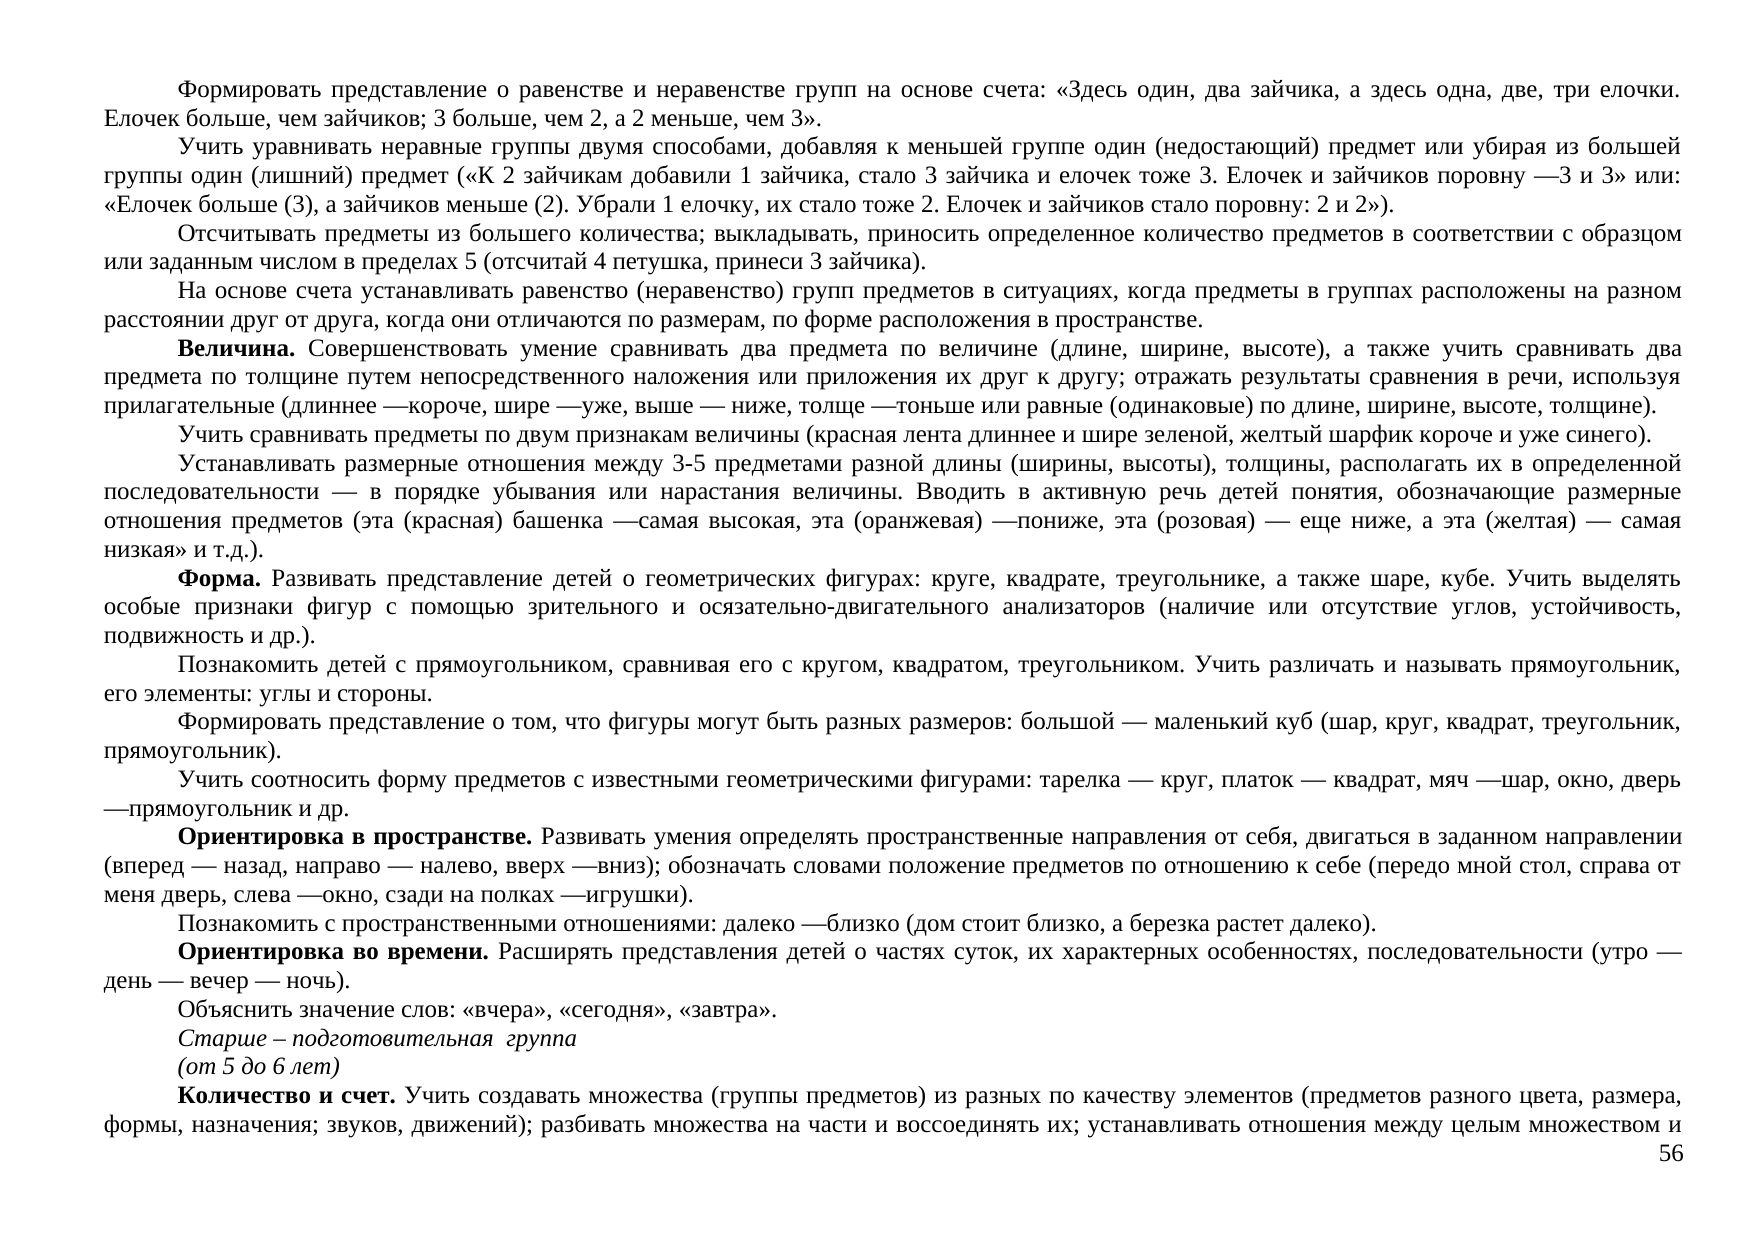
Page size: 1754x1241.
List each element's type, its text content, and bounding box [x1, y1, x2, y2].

text Отсчитывать предметы из большего количества; выкладывать, приносить определенное количество предметов в соответствии с образцом или заданным числом в пределах 5 (отсчитай 4 петушка, принеси 3 зайчика). [103, 218, 1683, 275]
text Учить сравнивать предметы по двум признакам величины (красная лента длиннее и шире зеленой, желтый шарфик короче и уже синего). [103, 419, 1683, 448]
text Величина. Совершенствовать умение сравнивать два предмета по величине (длине, ширине, высоте), а также учить сравнивать два предмета по толщине путем непосредственного наложения или приложения их друг к другу; отражать результаты сравнения в речи, используя прилагательные (длиннее —короче, шире —уже, выше — ниже, толще —тоньше или равные (одинаковые) по длине, ширине, высоте, толщине). [103, 333, 1683, 419]
text Старше – подготовительная группа [103, 1023, 1683, 1051]
text Познакомить детей с прямоугольником, сравнивая его с кругом, квадратом, треугольником. Учить различать и называть прямоугольник, его элементы: углы и стороны. [103, 649, 1683, 706]
text (от 5 до 6 лет) [103, 1051, 1683, 1080]
text Учить соотносить форму предметов с известными геометрическими фигурами: тарелка — круг, платок — квадрат, мяч —шар, окно, дверь —прямоугольник и др. [103, 764, 1683, 821]
text Объяснить значение слов: «вчера», «сегодня», «завтра». [103, 994, 1683, 1023]
text Ориентировка во времени. Расширять представления детей о частях суток, их характерных особенностях, последовательности (утро — день — вечер — ночь). [103, 936, 1683, 994]
text Формировать представление о равенстве и неравенстве групп на основе счета: «Здесь один, два зайчика, а здесь одна, две, три елочки. Елочек больше, чем зайчиков; 3 больше, чем 2, а 2 меньше, чем 3». [103, 74, 1683, 131]
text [103, 1080, 1683, 1138]
text Формировать представление о том, что фигуры могут быть разных размеров: большой — маленький куб (шар, круг, квадрат, треугольник, прямоугольник). [103, 706, 1683, 764]
text Ориентировка в пространстве. Развивать умения определять пространственные направления от себя, двигаться в заданном направлении (вперед — назад, направо — налево, вверх —вниз); обозначать словами положение предметов по отношению к себе (передо мной стол, справа от меня дверь, слева —окно, сзади на полках —игрушки). [103, 821, 1683, 908]
text Форма. Развивать представление детей о геометрических фигурах: круге, квадрате, треугольнике, а также шаре, кубе. Учить выделять особые признаки фигур с помощью зрительного и осязательно-двигательного анализаторов (наличие или отсутствие углов, устойчивость, подвижность и др.). [103, 563, 1683, 649]
text Устанавливать размерные отношения между 3-5 предметами разной длины (ширины, высоты), толщины, располагать их в определенной последовательности — в порядке убывания или нарастания величины. Вводить в активную речь детей понятия, обозначающие размерные отношения предметов (эта (красная) башенка —самая высокая, эта (оранжевая) —пониже, эта (розовая) — еще ниже, а эта (желтая) — самая низкая» и т.д.). [103, 448, 1683, 563]
text Познакомить с пространственными отношениями: далеко —близко (дом стоит близко, а березка растет далеко). [103, 908, 1683, 936]
text Учить уравнивать неравные группы двумя способами, добавляя к меньшей группе один (недостающий) предмет или убирая из большей группы один (лишний) предмет («К 2 зайчикам добавили 1 зайчика, стало 3 зайчика и елочек тоже 3. Елочек и зайчиков поровну —3 и 3» или: «Елочек больше (3), а зайчиков меньше (2). Убрали 1 елочку, их стало тоже 2. Елочек и зайчиков стало поровну: 2 и 2»). [103, 131, 1683, 218]
text На основе счета устанавливать равенство (неравенство) групп предметов в ситуациях, когда предметы в группах расположены на разном расстоянии друг от друга, когда они отличаются по размерам, по форме расположения в пространстве. [103, 275, 1683, 333]
